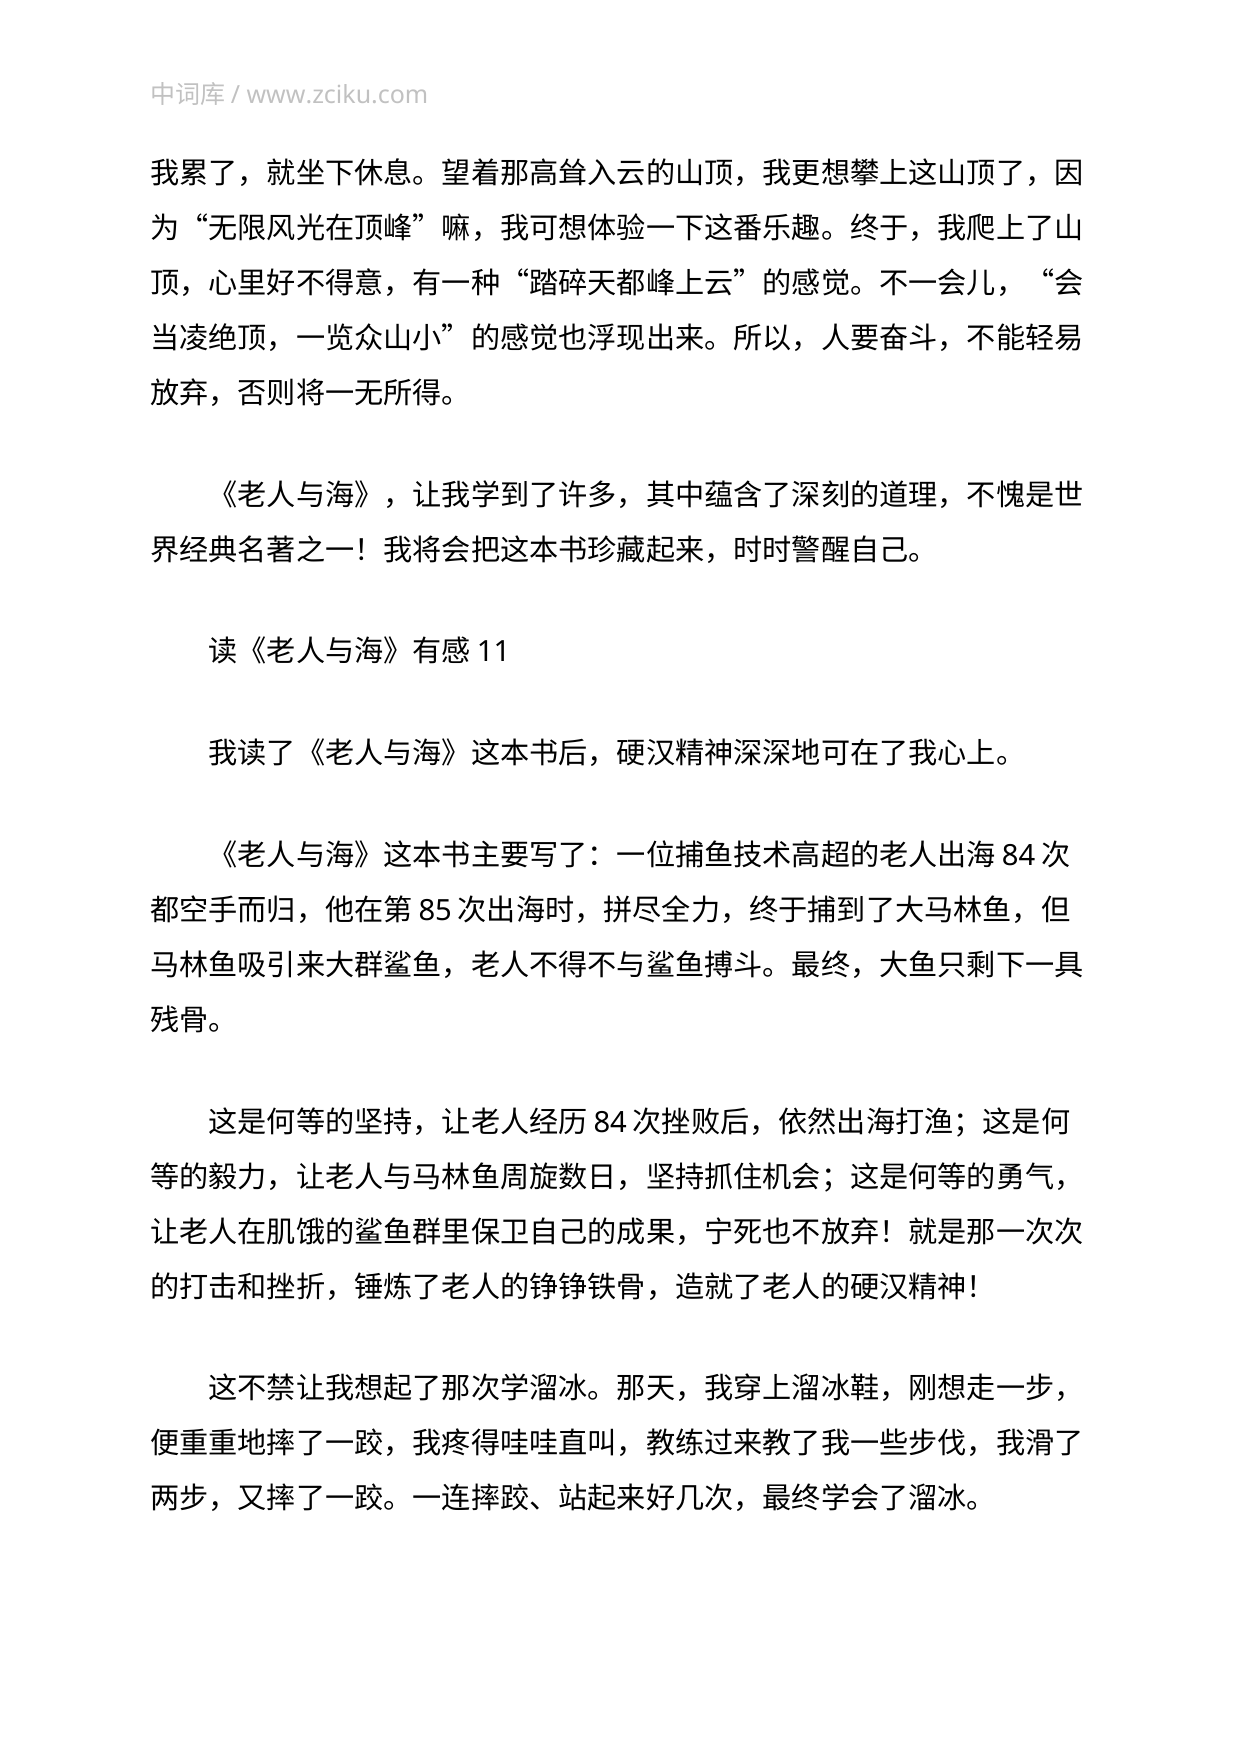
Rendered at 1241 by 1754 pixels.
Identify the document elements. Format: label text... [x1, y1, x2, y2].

text 《老人与海》这本书主要写了：一位捕鱼技术高超的老人出海84次都空手而归，他在第85次出海时，拼尽全力，终于捕到了大马林鱼，但马林鱼吸引来大群鲨鱼，老人不得不与鲨鱼搏斗。最终，大鱼只剩下一具残骨。 [150, 832, 1090, 1039]
text 我读了《老人与海》这本书后，硬汉精神深深地可在了我心上。 [150, 730, 1090, 772]
text 这是何等的坚持，让老人经历84次挫败后，依然出海打渔；这是何等的毅力，让老人与马林鱼周旋数日，坚持抓住机会；这是何等的勇气，让老人在肌饿的鲨鱼群里保卫自己的成果，宁死也不放弃！就是那一次次的打击和挫折，锤炼了老人的铮铮铁骨，造就了老人的硬汉精神！ [150, 1098, 1090, 1306]
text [150, 150, 1090, 412]
text 《老人与海》，让我学到了许多，其中蕴含了深刻的道理，不愧是世界经典名著之一！我将会把这本书珍藏起来，时时警醒自己。 [150, 471, 1090, 568]
text 这不禁让我想起了那次学溜冰。那天，我穿上溜冰鞋，刚想走一步，便重重地摔了一跤，我疼得哇哇直叫，教练过来教了我一些步伐，我滑了两步，又摔了一跤。一连摔跤、站起来好几次，最终学会了溜冰。 [150, 1365, 1090, 1517]
text 读《老人与海》有感11 [150, 628, 1090, 670]
